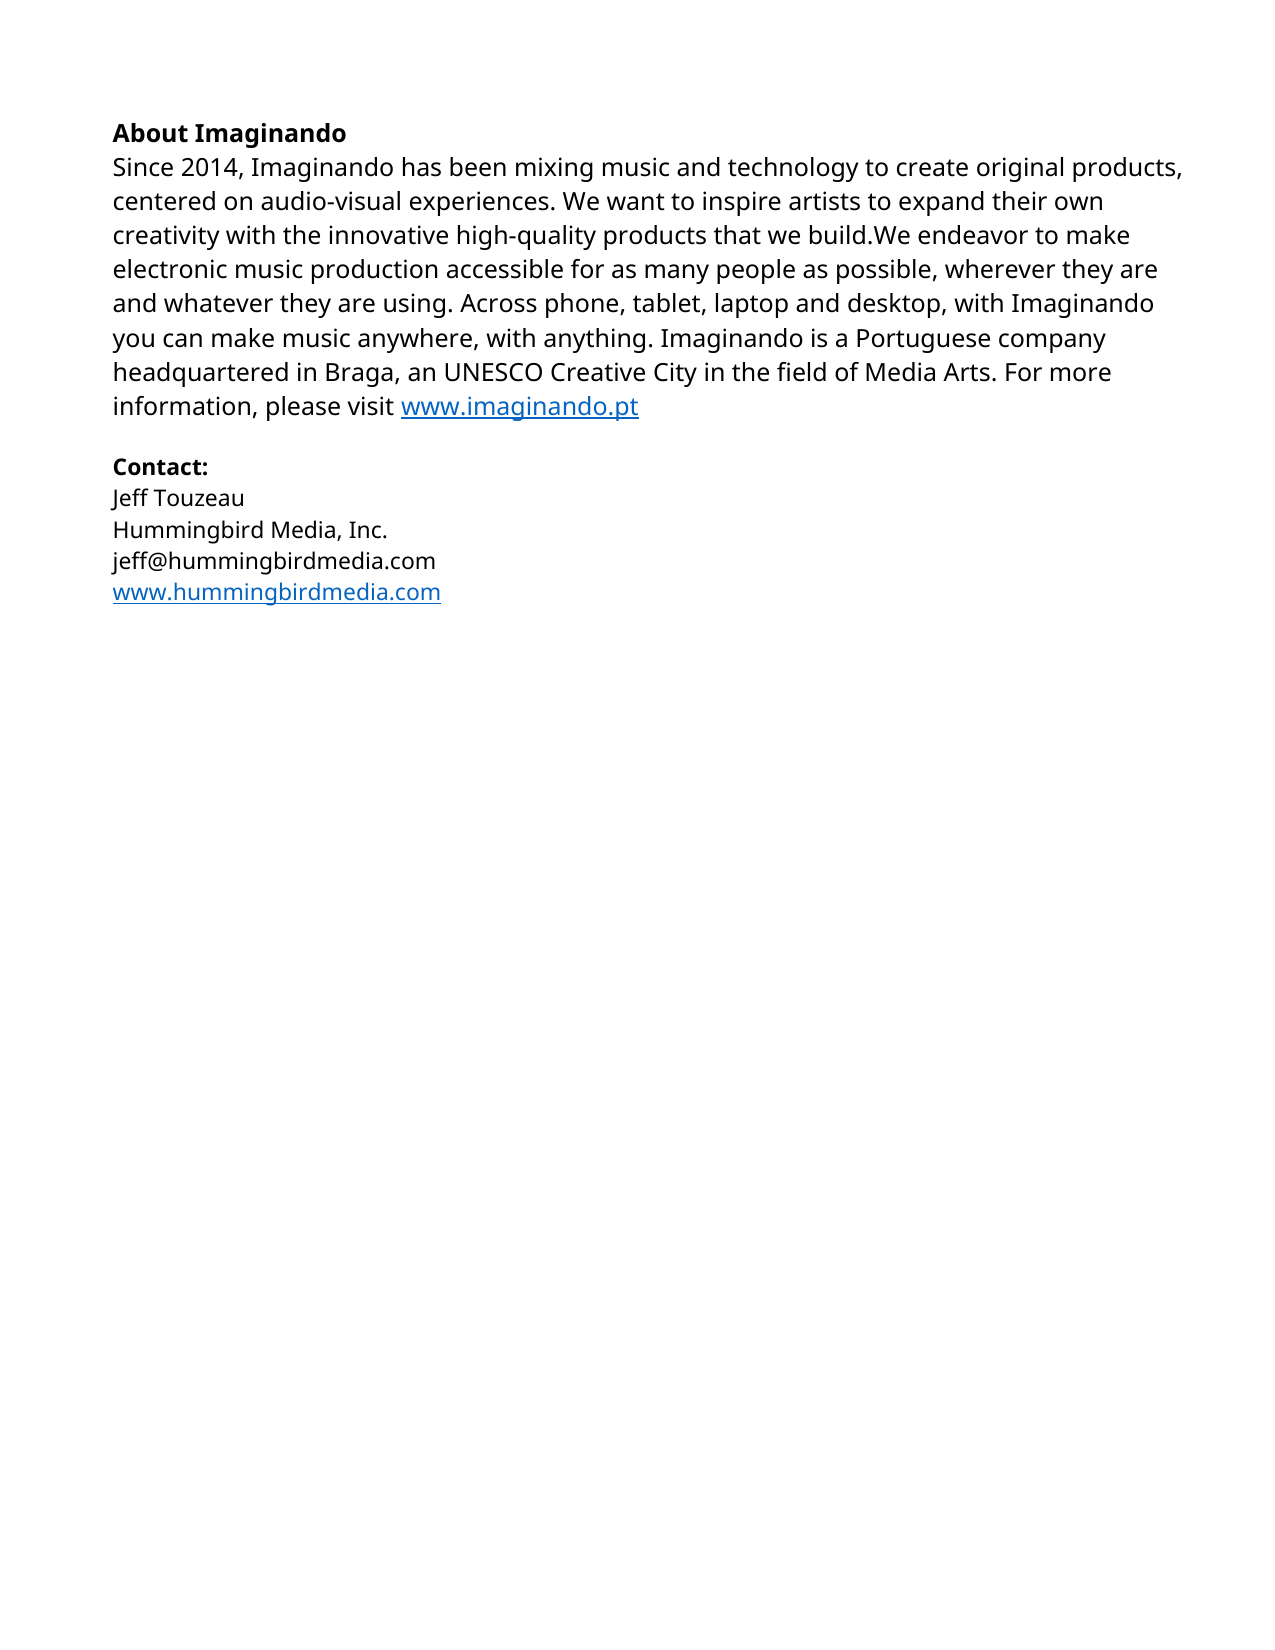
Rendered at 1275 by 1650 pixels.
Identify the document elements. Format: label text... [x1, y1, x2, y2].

text About Imaginando Since 2014, Imaginando has been mixing music and technology to create original products, centered on audio-visual experiences. We want to inspire artists to expand their own creativity with the innovative high-quality products that we build.We endeavor to make electronic music production accessible for as many people as possible, wherever they are and whatever they are using. Across phone, tablet, laptop and desktop, with Imaginando you can make music anywhere, with anything. Imaginando is a Portuguese company headquartered in Braga, an UNESCO Creative City in the field of Media Arts. For more information, please visit www.imaginando.pt [112, 116, 1200, 451]
text Contact: [112, 451, 1200, 482]
text jeff@hummingbirdmedia.com www.hummingbirdmedia.com [112, 545, 1200, 607]
text Jeff Touzeau Hummingbird Media, Inc. [112, 482, 1200, 545]
